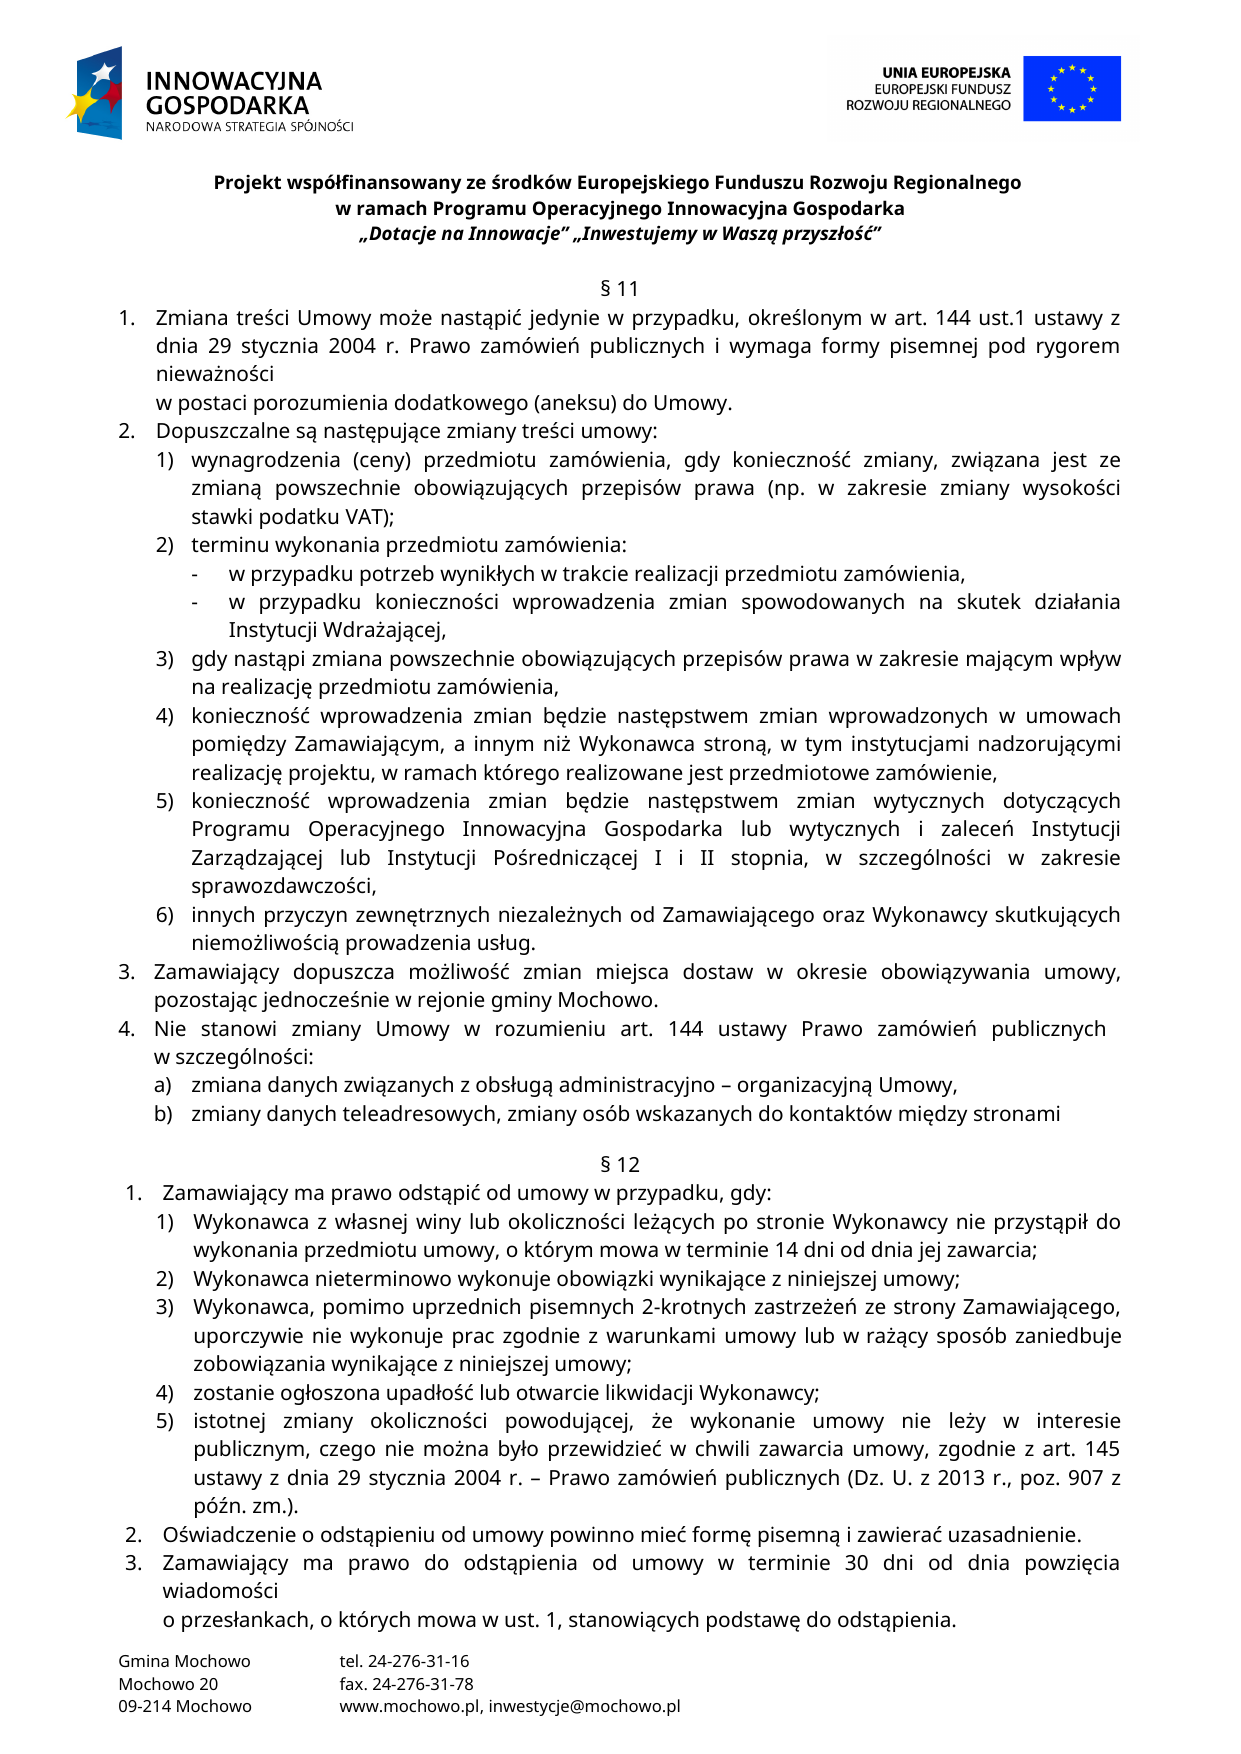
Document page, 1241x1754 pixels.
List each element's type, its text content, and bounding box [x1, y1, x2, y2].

list w przypadku potrzeb wynikłych w trakcie realizacji przedmiotu zamówienia, [191, 559, 1122, 587]
list Wykonawca nieterminowo wykonuje obowiązki wynikające z niniejszej umowy; [156, 1264, 1122, 1292]
picture [827, 35, 1140, 142]
list innych przyczyn zewnętrznych niezależnych od Zamawiającego oraz Wykonawcy skutkujących niemożliwością prowadzenia usług. [156, 900, 1122, 957]
list istotnej zmiany okoliczności powodującej, że wykonanie umowy nie leży w interesie publicznym, czego nie można było przewidzieć w chwili zawarcia umowy, zgodnie z art. 145 ustawy z dnia 29 stycznia 2004 r. – Prawo zamówień publicznych (Dz. U. z 2013 r., poz. 907 z późn. zm.). [156, 1406, 1122, 1520]
list zmiana danych związanych z obsługą administracyjno – organizacyjną Umowy, [153, 1071, 1122, 1099]
list Zamawiający ma prawo do odstąpienia od umowy w terminie 30 dni od dnia powzięcia wiadomości o przesłankach, o których mowa w ust. 1, stanowiących podstawę do odstąpienia. [125, 1548, 1122, 1633]
picture [18, 0, 399, 186]
list Zamawiający dopuszcza możliwość zmian miejsca dostaw w okresie obowiązywania umowy, pozostając jednocześnie w rejonie gminy Mochowo. [118, 957, 1122, 1014]
list Nie stanowi zmiany Umowy w rozumieniu art. 144 ustawy Prawo zamówień publicznych w szczególności: [118, 1014, 1122, 1071]
list Zmiana treści Umowy może nastąpić jedynie w przypadku, określonym w art. 144 ust.1 ustawy z dnia 29 stycznia 2004 r. Prawo zamówień publicznych i wymaga formy pisemnej pod rygorem nieważności w postaci porozumienia dodatkowego (aneksu) do Umowy. [118, 303, 1122, 416]
list konieczność wprowadzenia zmian będzie następstwem zmian wytycznych dotyczących Programu Operacyjnego Innowacyjna Gospodarka lub wytycznych i zaleceń Instytucji Zarządzającej lub Instytucji Pośredniczącej I i II stopnia, w szczególności w zakresie sprawozdawczości, [156, 786, 1122, 900]
list Wykonawca, pomimo uprzednich pisemnych 2-krotnych zastrzeżeń ze strony Zamawiającego, uporczywie nie wykonuje prac zgodnie z warunkami umowy lub w rażący sposób zaniedbuje zobowiązania wynikające z niniejszej umowy; [156, 1292, 1122, 1378]
list wynagrodzenia (ceny) przedmiotu zamówienia, gdy konieczność zmiany, związana jest ze zmianą powszechnie obowiązujących przepisów prawa (np. w zakresie zmiany wysokości stawki podatku VAT); [156, 445, 1122, 530]
list zmiany danych teleadresowych, zmiany osób wskazanych do kontaktów między stronami [153, 1099, 1122, 1127]
list konieczność wprowadzenia zmian będzie następstwem zmian wprowadzonych w umowach pomiędzy Zamawiającym, a innym niż Wykonawca stroną, w tym instytucjami nadzorującymi realizację projektu, w ramach którego realizowane jest przedmiotowe zamówienie, [156, 701, 1122, 786]
list gdy nastąpi zmiana powszechnie obowiązujących przepisów prawa w zakresie mającym wpływ na realizację przedmiotu zamówienia, [156, 644, 1122, 701]
list Zamawiający ma prawo odstąpić od umowy w przypadku, gdy: [125, 1178, 1122, 1207]
list w przypadku konieczności wprowadzenia zmian spowodowanych na skutek działania Instytucji Wdrażającej, [191, 587, 1122, 644]
text § 11 [118, 274, 1122, 303]
list zostanie ogłoszona upadłość lub otwarcie likwidacji Wykonawcy; [156, 1378, 1122, 1406]
list Dopuszczalne są następujące zmiany treści umowy: [118, 416, 1122, 445]
text § 12 [118, 1150, 1122, 1178]
list Oświadczenie o odstąpieniu od umowy powinno mieć formę pisemną i zawierać uzasadnienie. [125, 1520, 1122, 1548]
list terminu wykonania przedmiotu zamówienia: [156, 530, 1122, 559]
list Wykonawca z własnej winy lub okoliczności leżących po stronie Wykonawcy nie przystąpił do wykonania przedmiotu umowy, o którym mowa w terminie 14 dni od dnia jej zawarcia; [156, 1207, 1122, 1264]
